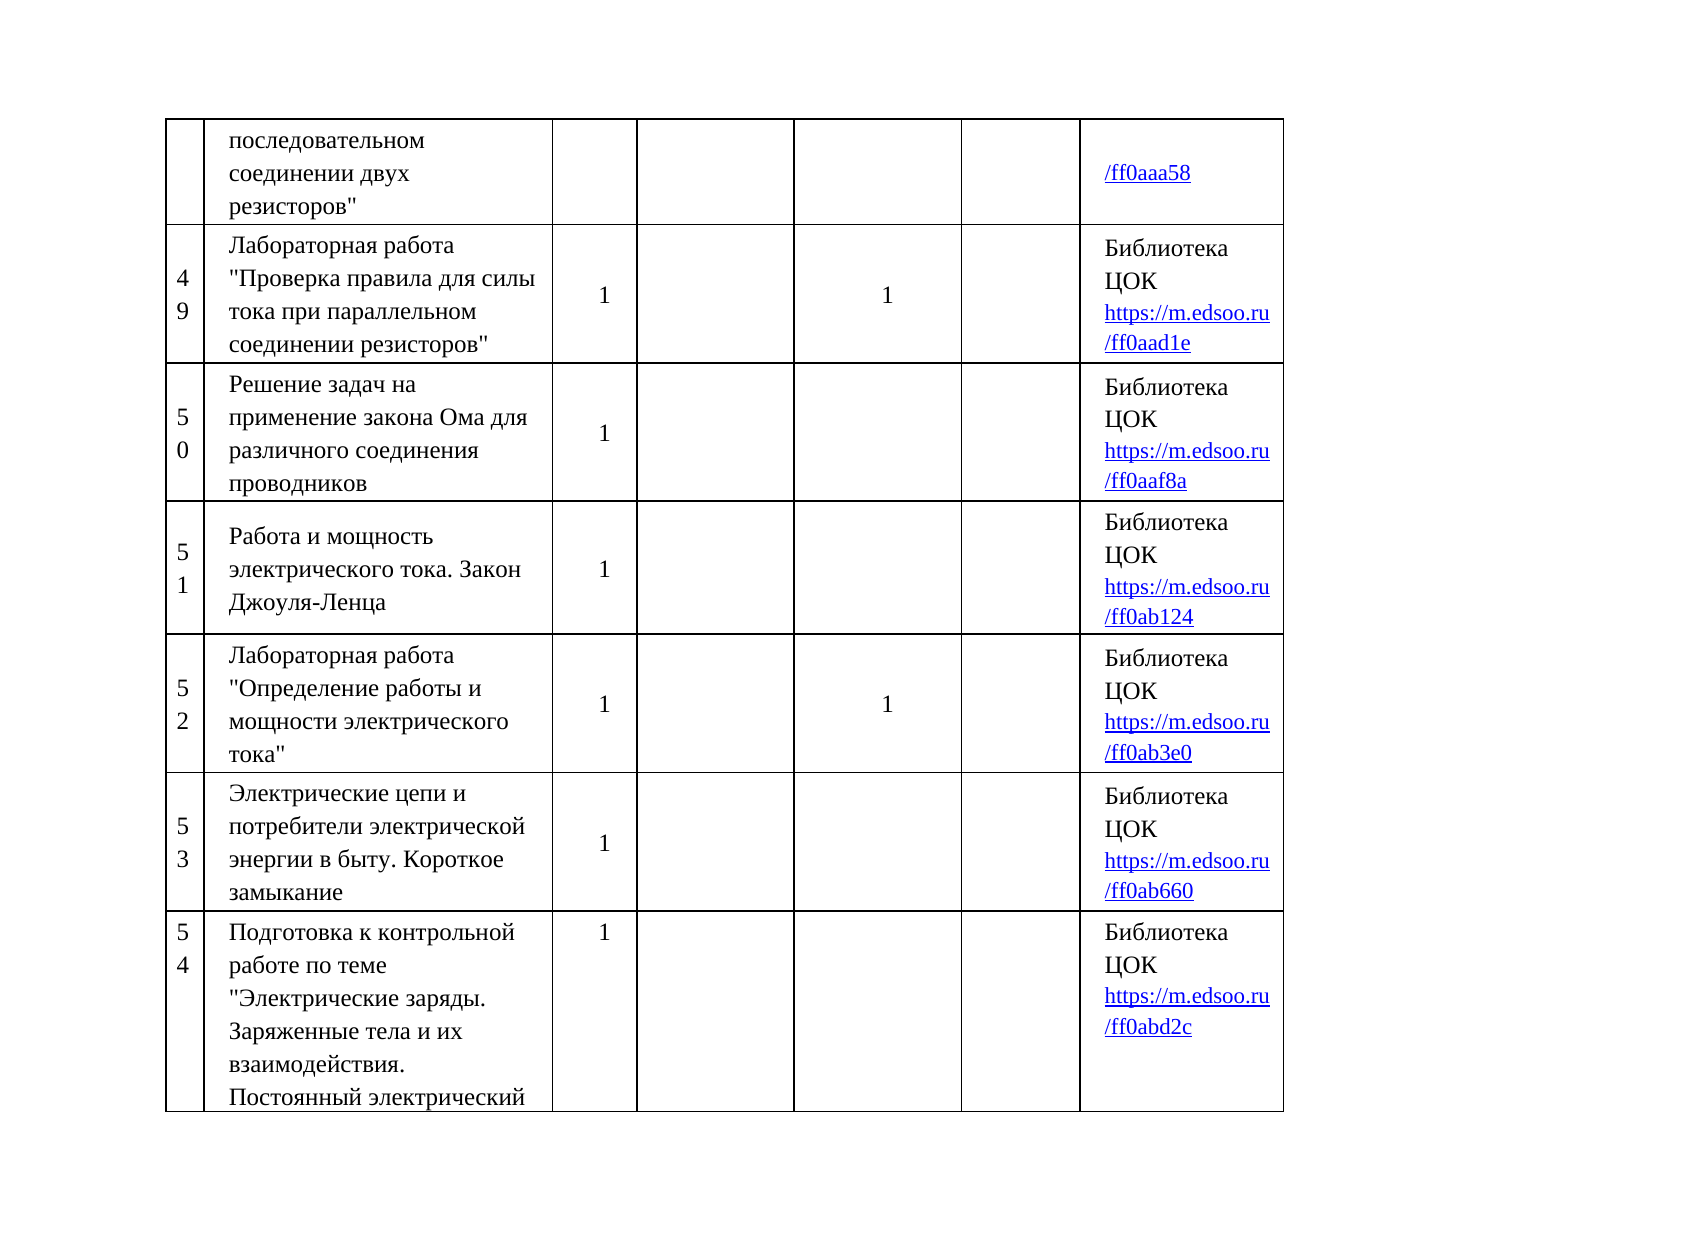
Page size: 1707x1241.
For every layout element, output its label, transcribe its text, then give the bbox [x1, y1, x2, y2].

table_cell 53 [167, 773, 203, 910]
table_cell 52 [167, 635, 203, 772]
table_cell Решение задач на применение закона Ома для различного соединения проводников [205, 364, 552, 500]
table_cell 1 [553, 912, 636, 1111]
table_cell [638, 912, 793, 1111]
table_cell 50 [167, 364, 203, 500]
table_cell Лабораторная работа "Определение работы и мощности электрического тока" [205, 635, 552, 772]
table_cell [962, 225, 1079, 362]
table_cell 1 [553, 635, 636, 772]
table_cell [638, 773, 793, 910]
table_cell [205, 912, 552, 1111]
table_cell 1 [795, 225, 961, 362]
table_cell Библиотека ЦОК https://m.edsoo.ru/ff0aaf8a [1081, 364, 1283, 500]
table_cell [795, 364, 961, 500]
table_cell [795, 773, 961, 910]
table_cell [638, 502, 793, 633]
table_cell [1081, 912, 1283, 1111]
table_cell 51 [167, 502, 203, 633]
table_cell Работа и мощность электрического тока. Закон Джоуля-Ленца [205, 502, 552, 633]
table_cell [638, 120, 793, 223]
table_cell 1 [553, 120, 636, 223]
table_cell [638, 225, 793, 362]
table_cell 1 [553, 773, 636, 910]
table_cell Лабораторная работа "Проверка правила для силы тока при параллельном соединении резисторов" [205, 225, 552, 362]
table_cell Библиотека ЦОК https://m.edsoo.ru/ff0ab3e0 [1081, 635, 1283, 772]
table_cell [962, 502, 1079, 633]
table_cell 1 [553, 364, 636, 500]
table_cell Библиотека ЦОК https://m.edsoo.ru/ff0aad1e [1081, 225, 1283, 362]
table_cell Библиотека ЦОК https://m.edsoo.ru/ff0ab124 [1081, 502, 1283, 633]
table_cell [638, 364, 793, 500]
table_cell 48 [167, 120, 203, 223]
table_cell 1 [795, 120, 961, 223]
table_cell [962, 635, 1079, 772]
table_cell [962, 120, 1079, 223]
table_cell [795, 912, 961, 1111]
table_cell Библиотека ЦОК https://m.edsoo.ru/ff0ab660 [1081, 773, 1283, 910]
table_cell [1081, 120, 1283, 223]
table_cell 1 [553, 225, 636, 362]
table_cell 1 [553, 502, 636, 633]
table_cell 1 [795, 635, 961, 772]
table_cell Электрические цепи и потребители электрической энергии в быту. Короткое замыкание [205, 773, 552, 910]
table_cell [962, 364, 1079, 500]
table_cell 49 [167, 225, 203, 362]
table_cell [962, 773, 1079, 910]
table_cell [795, 502, 961, 633]
table_cell [638, 635, 793, 772]
table_cell [962, 912, 1079, 1111]
table_cell 54 [167, 912, 203, 1111]
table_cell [205, 120, 552, 223]
